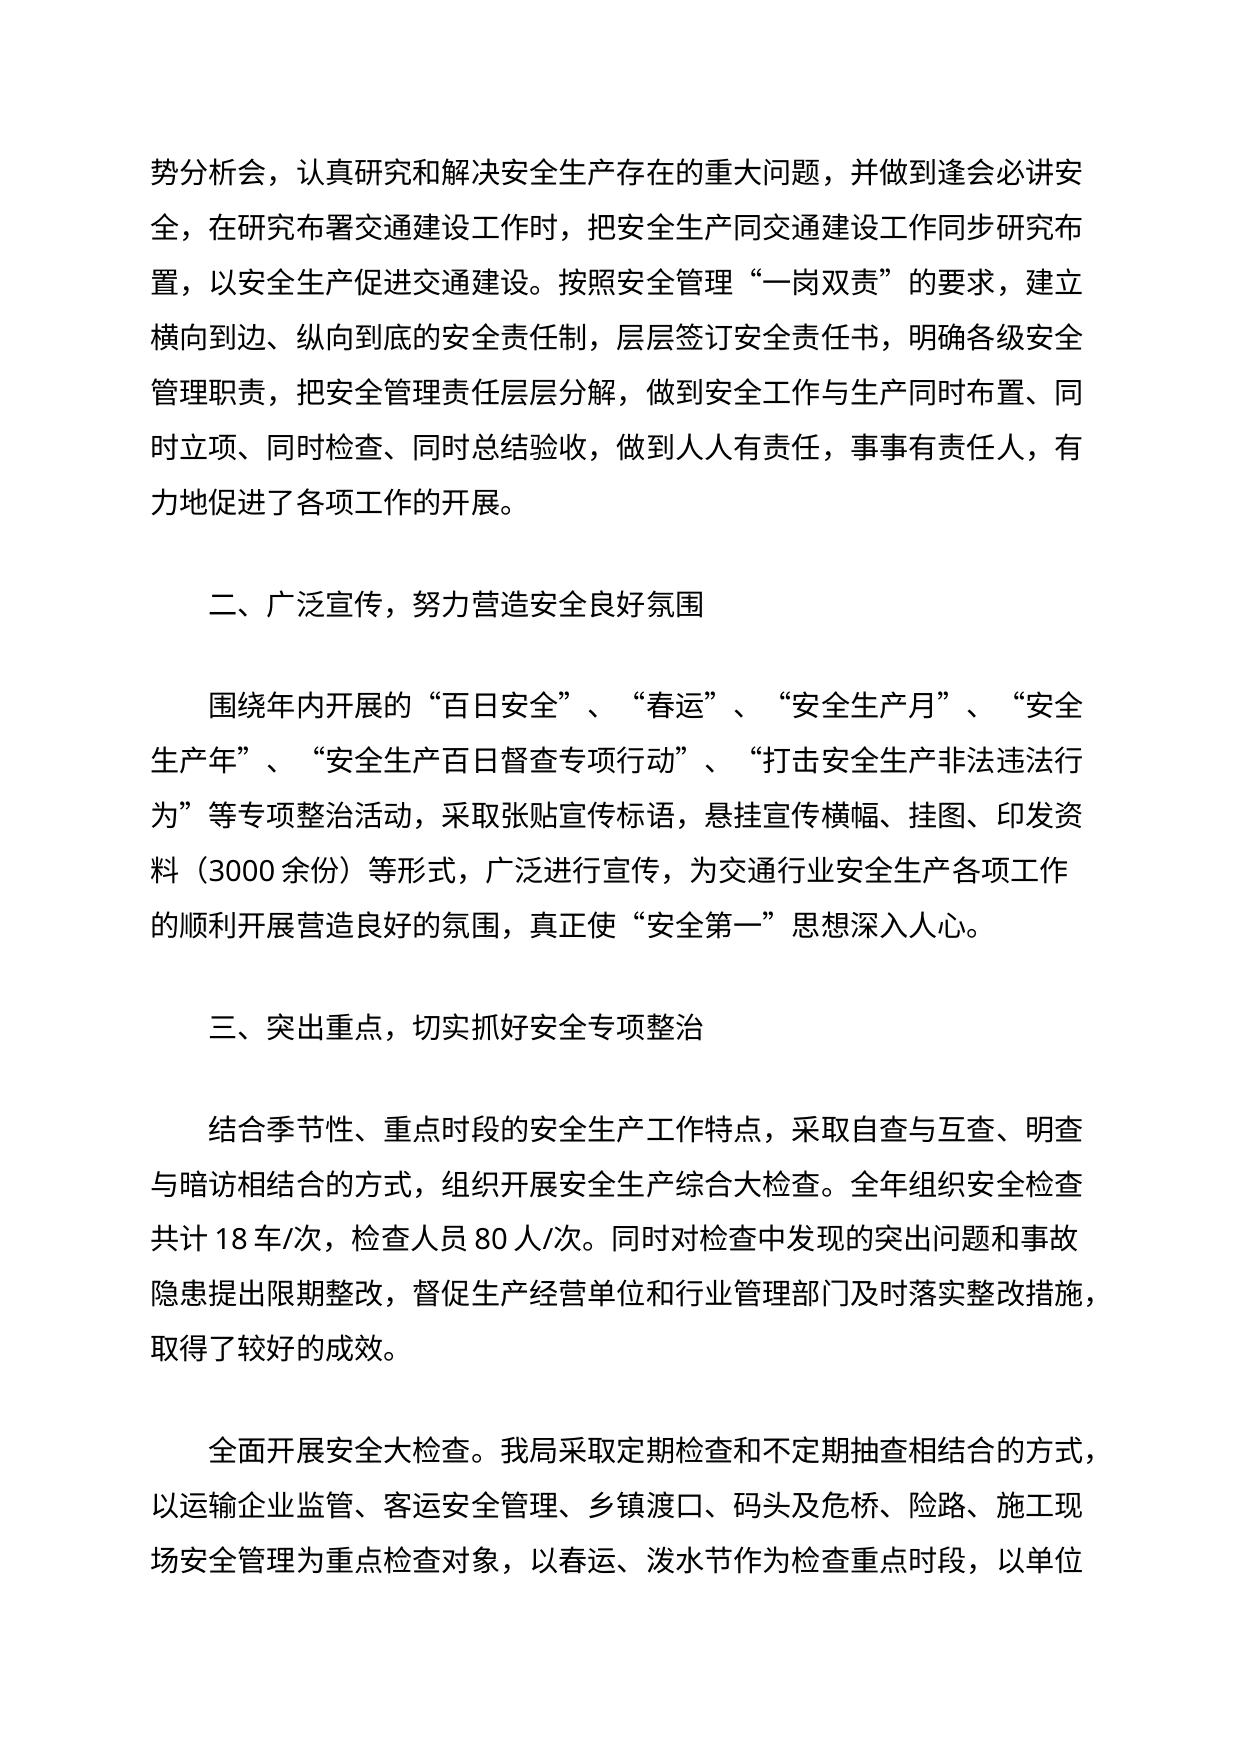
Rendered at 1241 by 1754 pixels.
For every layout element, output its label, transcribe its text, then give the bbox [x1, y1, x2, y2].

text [150, 150, 1090, 522]
text 围绕年内开展的“百日安全”、“春运”、“安全生产月”、“安全生产年”、“安全生产百日督查专项行动”、“打击安全生产非法违法行为”等专项整治活动，采取张贴宣传标语，悬挂宣传横幅、挂图、印发资料（3000余份）等形式，广泛进行宣传，为交通行业安全生产各项工作的顺利开展营造良好的氛围，真正使“安全第一”思想深入人心。 [150, 683, 1090, 945]
text 结合季节性、重点时段的安全生产工作特点，采取自查与互查、明查与暗访相结合的方式，组织开展安全生产综合大检查。全年组织安全检查共计18车/次，检查人员80人/次。同时对检查中发现的突出问题和事故隐患提出限期整改，督促生产经营单位和行业管理部门及时落实整改措施，取得了较好的成效。 [150, 1106, 1090, 1368]
text 三、突出重点，切实抓好安全专项整治 [150, 1004, 1090, 1047]
text 二、广泛宣传，努力营造安全良好氛围 [150, 581, 1090, 623]
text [150, 1428, 1090, 1580]
